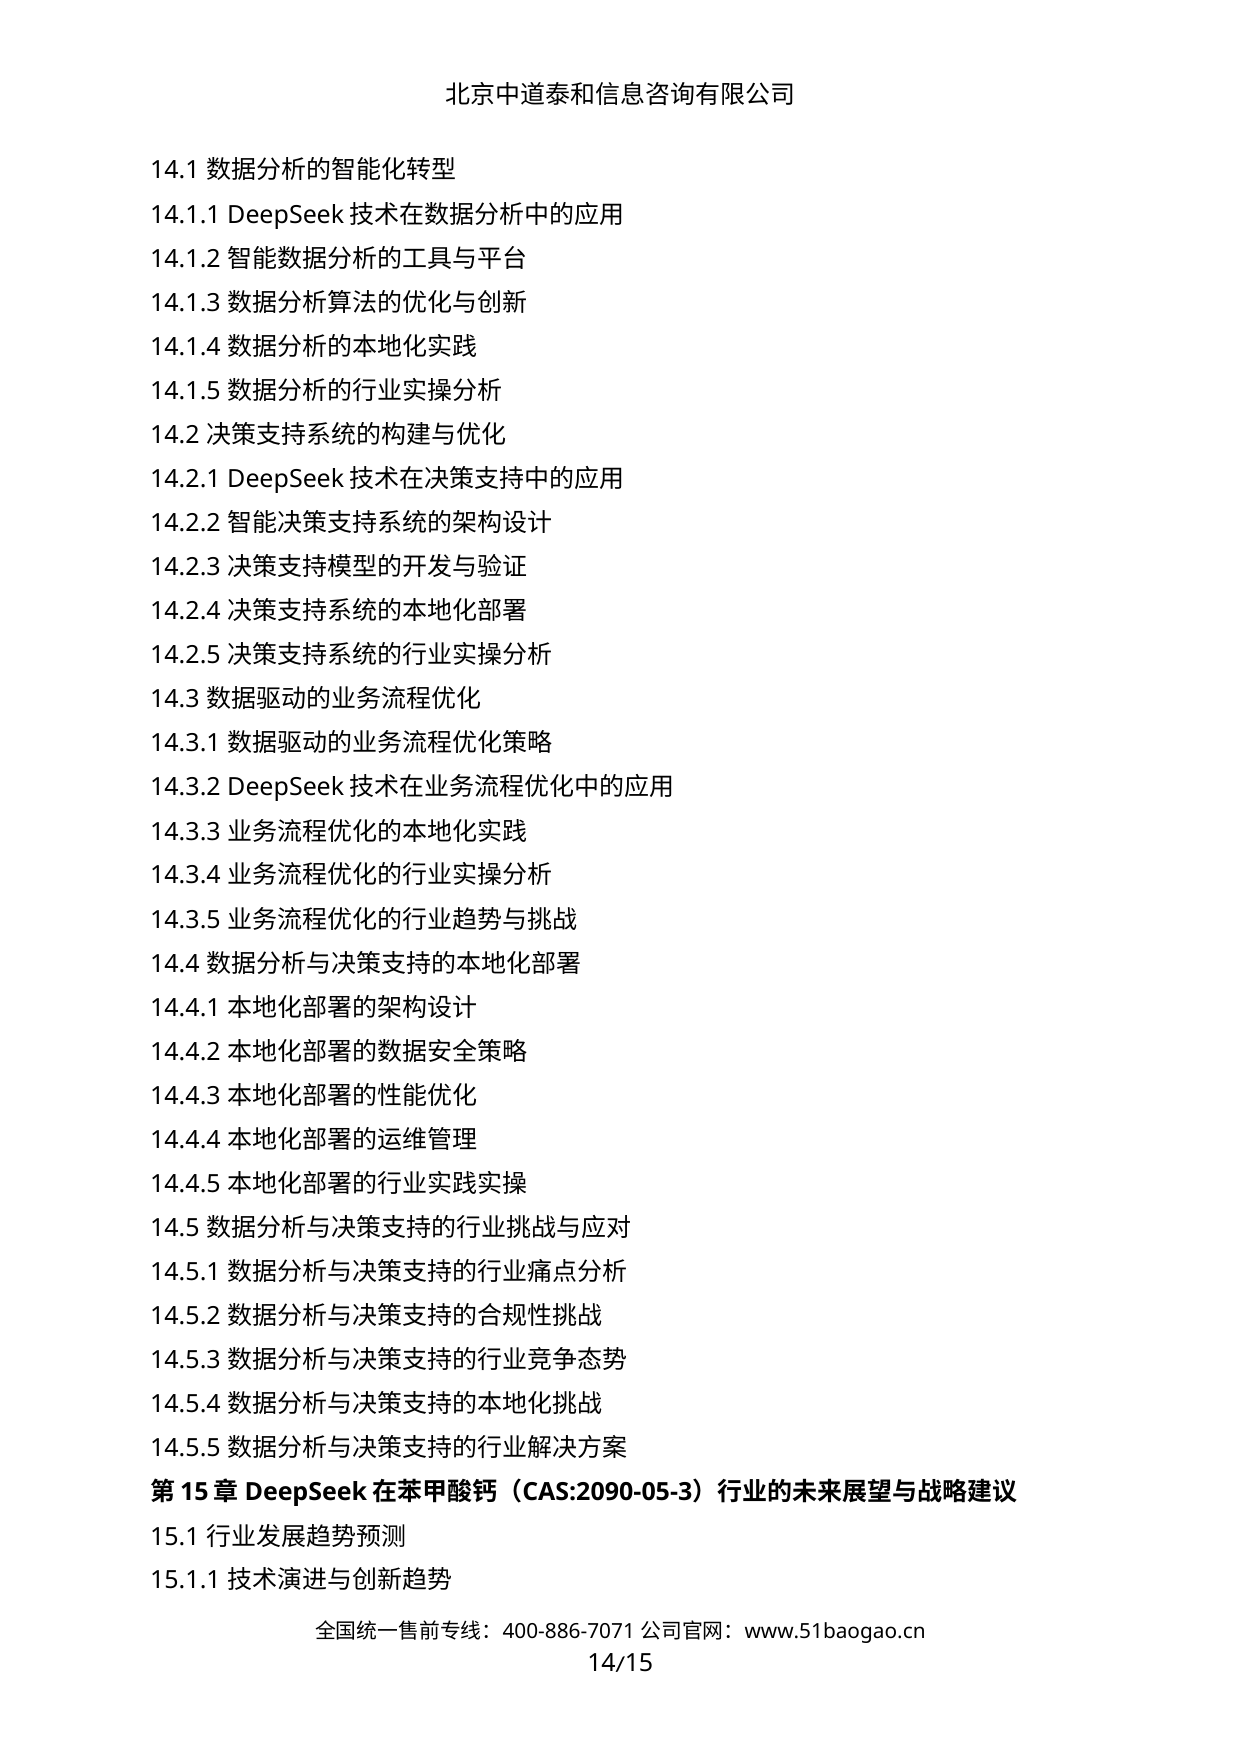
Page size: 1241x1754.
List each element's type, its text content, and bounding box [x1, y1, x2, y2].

text 14.1.5 数据分析的行业实操分析 [150, 370, 1090, 407]
text 14.4.5 本地化部署的行业实践实操 [150, 1163, 1090, 1200]
text 14.4.2 本地化部署的数据安全策略 [150, 1031, 1090, 1067]
text 14.5.5 数据分析与决策支持的行业解决方案 [150, 1428, 1090, 1464]
text 14.4 数据分析与决策支持的本地化部署 [150, 943, 1090, 979]
text 14.4.3 本地化部署的性能优化 [150, 1075, 1090, 1112]
text 14.5.1 数据分析与决策支持的行业痛点分析 [150, 1252, 1090, 1288]
text 14.2.4 决策支持系统的本地化部署 [150, 591, 1090, 627]
text 14.1.1 DeepSeek技术在数据分析中的应用 [150, 194, 1090, 230]
text 14.4.1 本地化部署的架构设计 [150, 987, 1090, 1023]
text 14.2.5 决策支持系统的行业实操分析 [150, 635, 1090, 671]
text 14.3.2 DeepSeek技术在业务流程优化中的应用 [150, 767, 1090, 803]
text 14.3 数据驱动的业务流程优化 [150, 679, 1090, 715]
text 14.2.2 智能决策支持系统的架构设计 [150, 502, 1090, 539]
text 15.1.1 技术演进与创新趋势 [150, 1560, 1090, 1596]
text 14.5.2 数据分析与决策支持的合规性挑战 [150, 1296, 1090, 1332]
text 14.3.3 业务流程优化的本地化实践 [150, 811, 1090, 847]
text 14.3.5 业务流程优化的行业趋势与挑战 [150, 899, 1090, 935]
text 14.1.3 数据分析算法的优化与创新 [150, 282, 1090, 318]
text 14.2 决策支持系统的构建与优化 [150, 414, 1090, 451]
text 14.1 数据分析的智能化转型 [150, 150, 1090, 186]
text 14.3.1 数据驱动的业务流程优化策略 [150, 723, 1090, 759]
text 14.1.2 智能数据分析的工具与平台 [150, 238, 1090, 274]
text 15.1 行业发展趋势预测 [150, 1516, 1090, 1552]
text 14.2.3 决策支持模型的开发与验证 [150, 547, 1090, 583]
text 14.4.4 本地化部署的运维管理 [150, 1119, 1090, 1156]
text 14.2.1 DeepSeek技术在决策支持中的应用 [150, 458, 1090, 495]
text 14.1.4 数据分析的本地化实践 [150, 326, 1090, 362]
text 14.3.4 业务流程优化的行业实操分析 [150, 855, 1090, 891]
text 14.5.3 数据分析与决策支持的行业竞争态势 [150, 1340, 1090, 1376]
text 14.5.4 数据分析与决策支持的本地化挑战 [150, 1384, 1090, 1420]
text 14.5 数据分析与决策支持的行业挑战与应对 [150, 1207, 1090, 1244]
text 第15章 DeepSeek在苯甲酸钙（CAS:2090-05-3）行业的未来展望与战略建议 [150, 1472, 1090, 1508]
